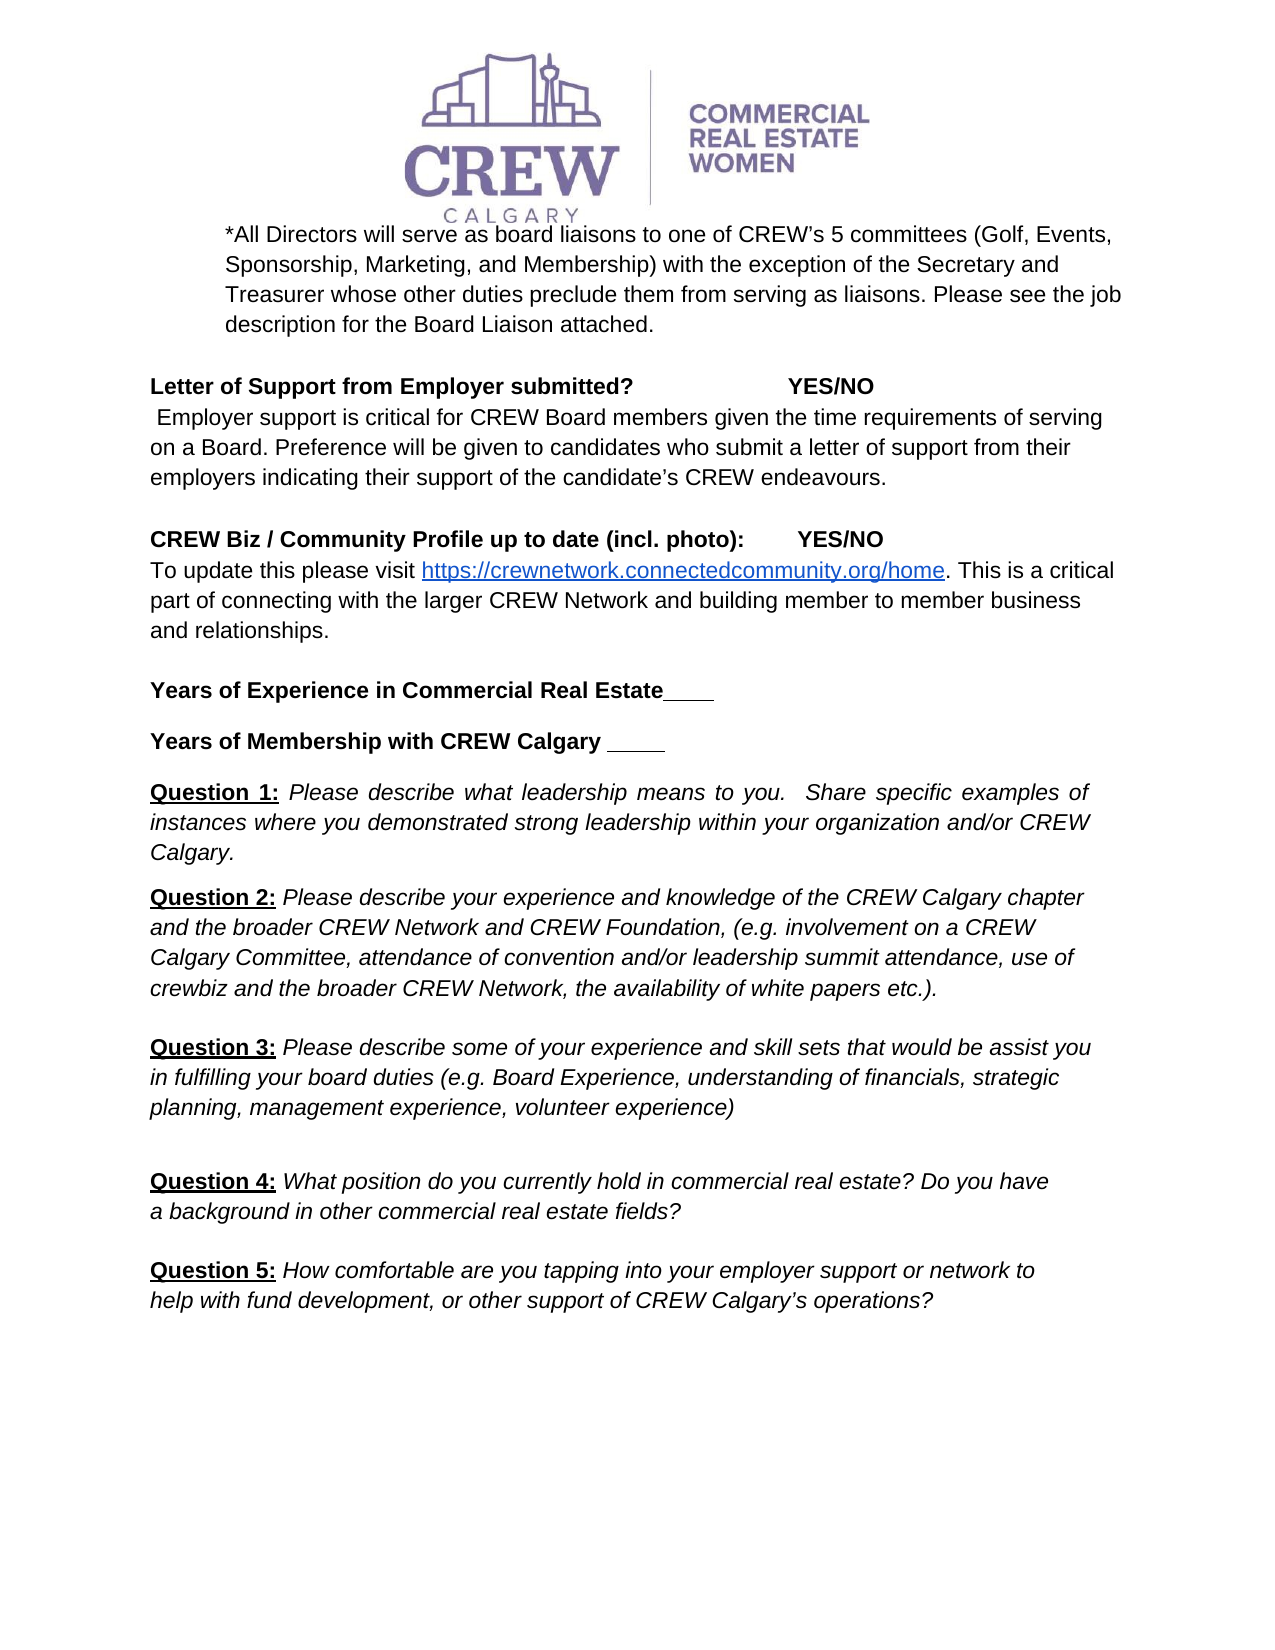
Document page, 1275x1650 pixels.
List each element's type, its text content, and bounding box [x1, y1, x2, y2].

text Question 2: Please describe your experience and knowledge of the CREW Calgary chapter and the broader CREW Network and CREW Foundation, (e.g. involvement on a CREW Calgary Committee, attendance of convention and/or leadership summit attendance, use of crewbiz and the broader CREW Network, the availability of white papers etc.). [150, 884, 1105, 1001]
text Question 1: Please describe what leadership means to you. Share specific examples of instances where you demonstrated strong leadership within your organization and/or CREW Calgary. [150, 779, 1092, 866]
text *All Directors will serve as board liaisons to one of CREW’s 5 committees (Golf, Events, Sponsorship, Marketing, and Membership) with the exception of the Secretary and Treasurer whose other duties preclude them from serving as liaisons. Please see the job [225, 221, 1124, 307]
text To update this please visit https://crewnetwork.connectedcommunity.org/home. This is a critical part of connecting with the larger CREW Network and building member to member business and relationships. [150, 557, 1119, 643]
text Employer support is critical for CREW Board members given the time requirements of serving on a Board. Preference will be given to candidates who submit a letter of support from their employers indicating their support of the candidate’s CREW endeavours. [150, 404, 1104, 491]
text Question 3: Please describe some of your experience and skill sets that would be assist you in fulfilling your board duties (e.g. Board Experience, understanding of financials, strategic planning, management experience, volunteer experience) [150, 1033, 1118, 1120]
picture [404, 52, 870, 221]
text description for the Board Liaison attached. [150, 311, 1142, 338]
text CREW Biz / Community Profile up to date (incl. photo): YES/NO [150, 526, 1142, 552]
text Years of Experience in Commercial Real Estate Years of Membership with CREW Calgary [150, 677, 714, 754]
text Question 4: What position do you currently hold in commercial real estate? Do you have a background in other commercial real estate fields? [150, 1168, 1071, 1224]
text Question 5: How comfortable are you tapping into your employer support or network to help with fund development, or other support of CREW Calgary’s operations? [150, 1257, 1087, 1313]
text Letter of Support from Employer submitted? YES/NO [150, 373, 1142, 399]
